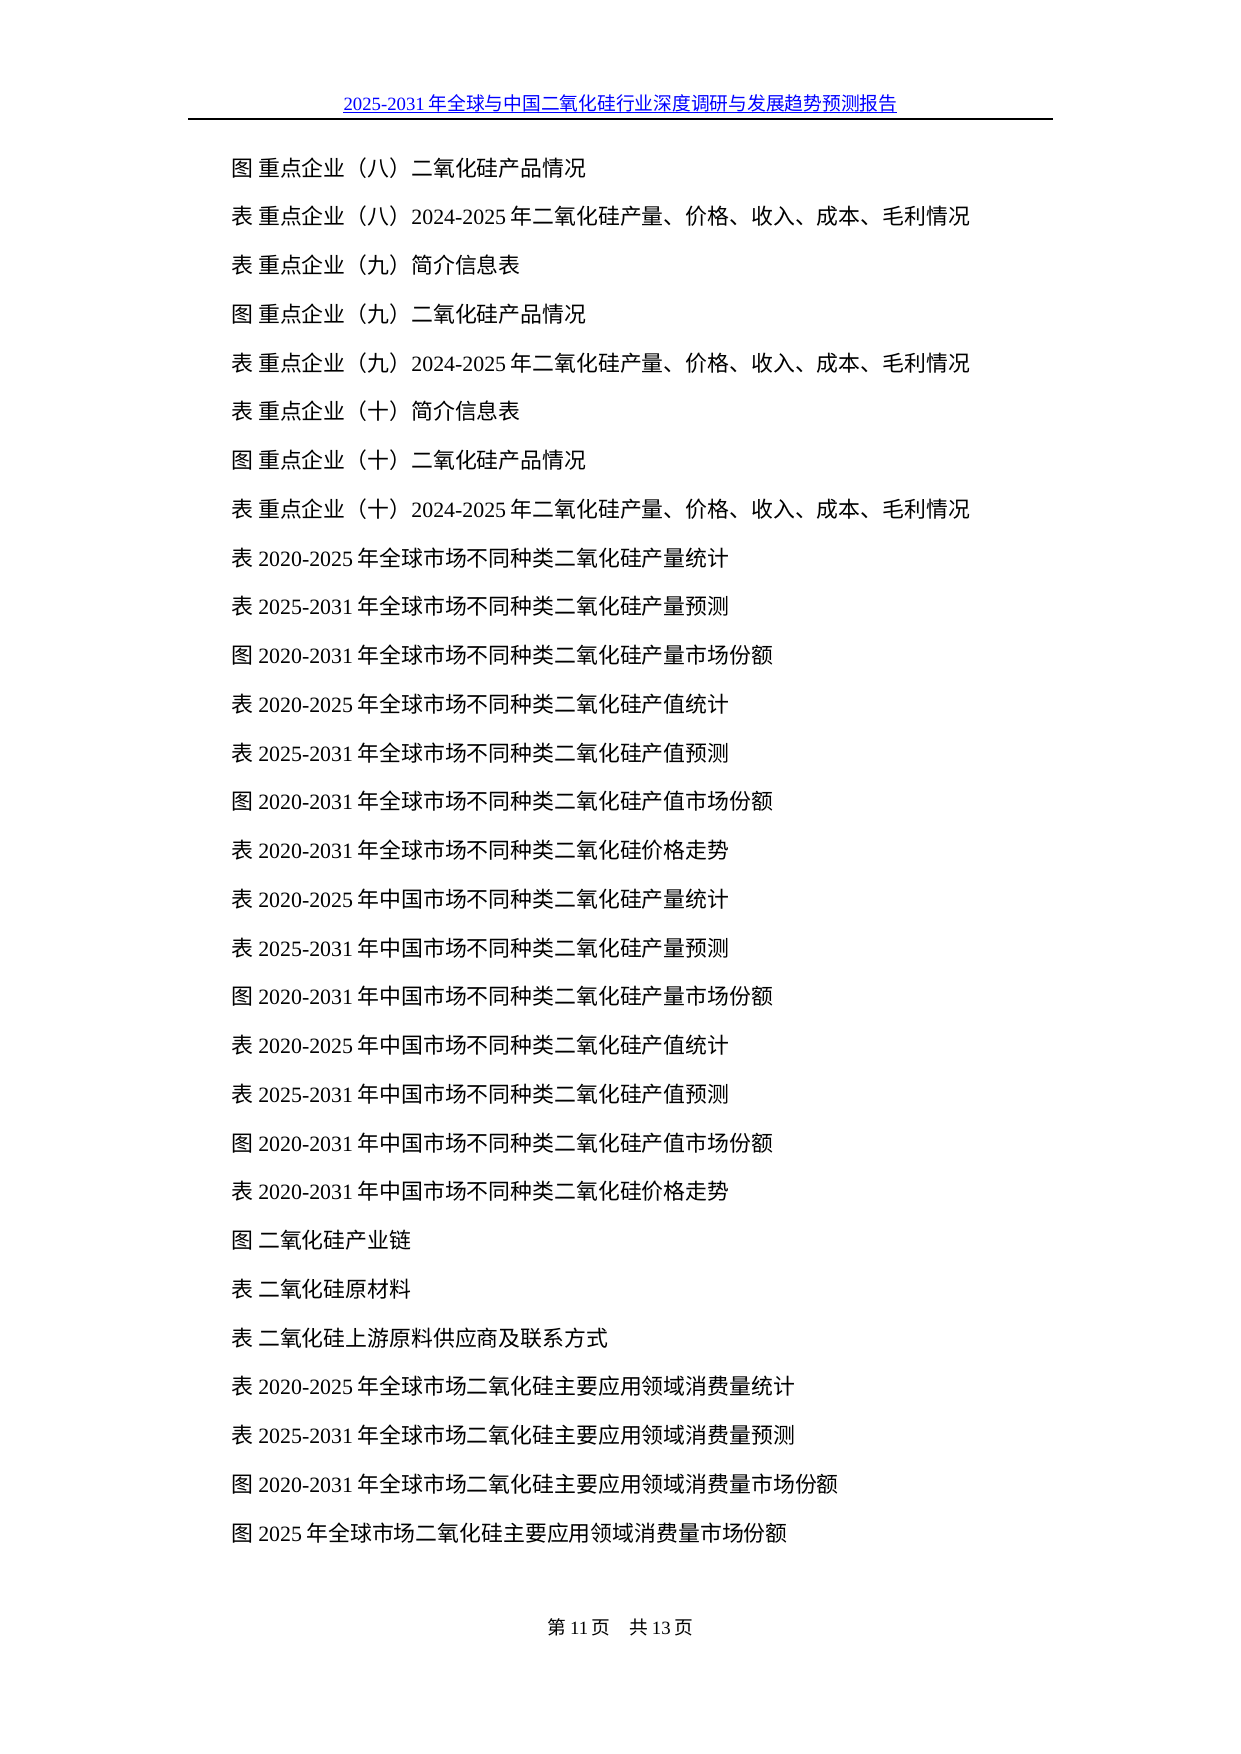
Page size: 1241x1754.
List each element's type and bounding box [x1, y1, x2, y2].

text [187, 150, 1053, 1548]
